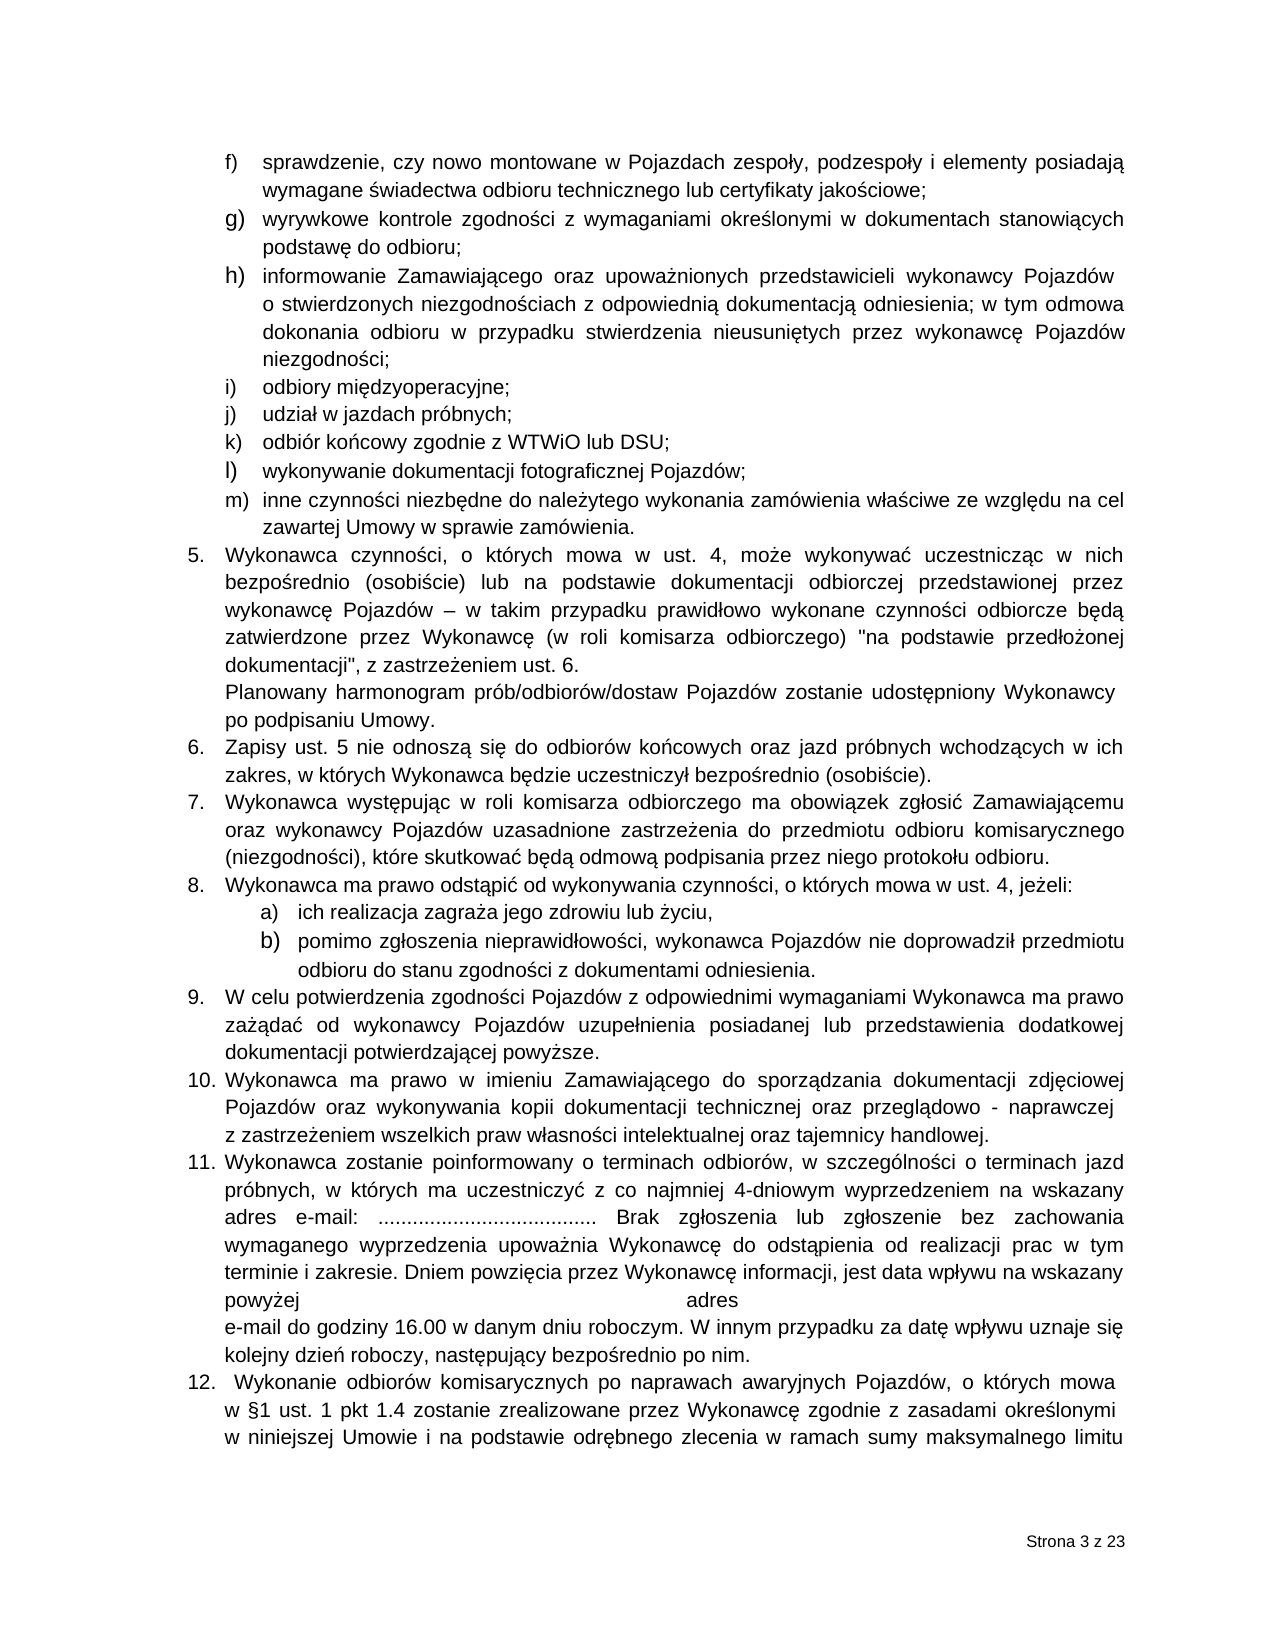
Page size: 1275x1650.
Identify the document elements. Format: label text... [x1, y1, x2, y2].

list udział w jazdach próbnych; [225, 402, 1125, 426]
list Wykonawca ma prawo odstąpić od wykonywania czynności, o których mowa w ust. 4, jeżeli: [187, 872, 1125, 896]
list odbiory międzyoperacyjne; [225, 375, 1125, 399]
list Wykonawca ma prawo w imieniu Zamawiającego do sporządzania dokumentacji zdjęciowej Pojazdów oraz wykonywania kopii dokumentacji technicznej oraz przeglądowo - naprawczej z zastrzeżeniem wszelkich praw własności intelektualnej oraz tajemnicy handlowej. [187, 1067, 1125, 1146]
list Zapisy ust. 5 nie odnoszą się do odbiorów końcowych oraz jazd próbnych wchodzących w ich zakres, w których Wykonawca będzie uczestniczył bezpośrednio (osobiście). [187, 735, 1125, 786]
list Wykonawca występując w roli komisarza odbiorczego ma obowiązek zgłosić Zamawiającemu oraz wykonawcy Pojazdów uzasadnione zastrzeżenia do przedmiotu odbioru komisarycznego (niezgodności), które skutkować będą odmową podpisania przez niego protokołu odbioru. [187, 790, 1125, 869]
list informowanie Zamawiającego oraz upoważnionych przedstawicieli wykonawcy Pojazdów o stwierdzonych niezgodnościach z odpowiednią dokumentacją odniesienia; w tym odmowa dokonania odbioru w przypadku stwierdzenia nieusuniętych przez wykonawcę Pojazdów niezgodności; [225, 262, 1125, 371]
list W celu potwierdzenia zgodności Pojazdów z odpowiednimi wymaganiami Wykonawca ma prawo zażądać od wykonawcy Pojazdów uzupełnienia posiadanej lub przedstawienia dodatkowej dokumentacji potwierdzającej powyższe. [187, 985, 1125, 1064]
list Wykonawca czynności, o których mowa w ust. 4, może wykonywać uczestnicząc w nich bezpośrednio (osobiście) lub na podstawie dokumentacji odbiorczej przedstawionej przez wykonawcę Pojazdów – w takim przypadku prawidłowo wykonane czynności odbiorcze będą zatwierdzone przez Wykonawcę (w roli komisarza odbiorczego) "na podstawie przedłożonej dokumentacji", z zastrzeżeniem ust. 6. [187, 542, 1125, 676]
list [187, 1370, 1125, 1449]
list wykonywanie dokumentacji fotograficznej Pojazdów; [225, 457, 1125, 484]
list odbiór końcowy zgodnie z WTWiO lub DSU; [225, 430, 1125, 454]
list sprawdzenie, czy nowo montowane w Pojazdach zespoły, podzespoły i elementy posiadają wymagane świadectwa odbioru technicznego lub certyfikaty jakościowe; [225, 150, 1125, 201]
list wyrywkowe kontrole zgodności z wymaganiami określonymi w dokumentach stanowiących podstawę do odbioru; [225, 205, 1125, 259]
list ich realizacja zagraża jego zdrowiu lub życiu, [260, 900, 1125, 924]
list inne czynności niezbędne do należytego wykonania zamówienia właściwe ze względu na cel zawartej Umowy w sprawie zamówienia. [225, 487, 1125, 539]
list Wykonawca zostanie poinformowany o terminach odbiorów, w szczególności o terminach jazd próbnych, w których ma uczestniczyć z co najmniej 4-dniowym wyprzedzeniem na wskazany adres e-mail: ...................................... Brak zgłoszenia lub zgłoszenie bez zachowania wymaganego wyprzedzenia upoważnia Wykonawcę do odstąpienia od realizacji prac w tym terminie i zakresie. Dniem powzięcia przez Wykonawcę informacji, jest data wpływu na wskazany powyżej adres e-mail do godziny 16.00 w danym dniu roboczym. W innym przypadku za datę wpływu uznaje się kolejny dzień roboczy, następujący bezpośrednio po nim. [187, 1150, 1125, 1366]
list pomimo zgłoszenia nieprawidłowości, wykonawca Pojazdów nie doprowadził przedmiotu odbioru do stanu zgodności z dokumentami odniesienia. [260, 927, 1125, 981]
text Planowany harmonogram prób/odbiorów/dostaw Pojazdów zostanie udostępniony Wykonawcy po podpisaniu Umowy. [225, 680, 1125, 731]
